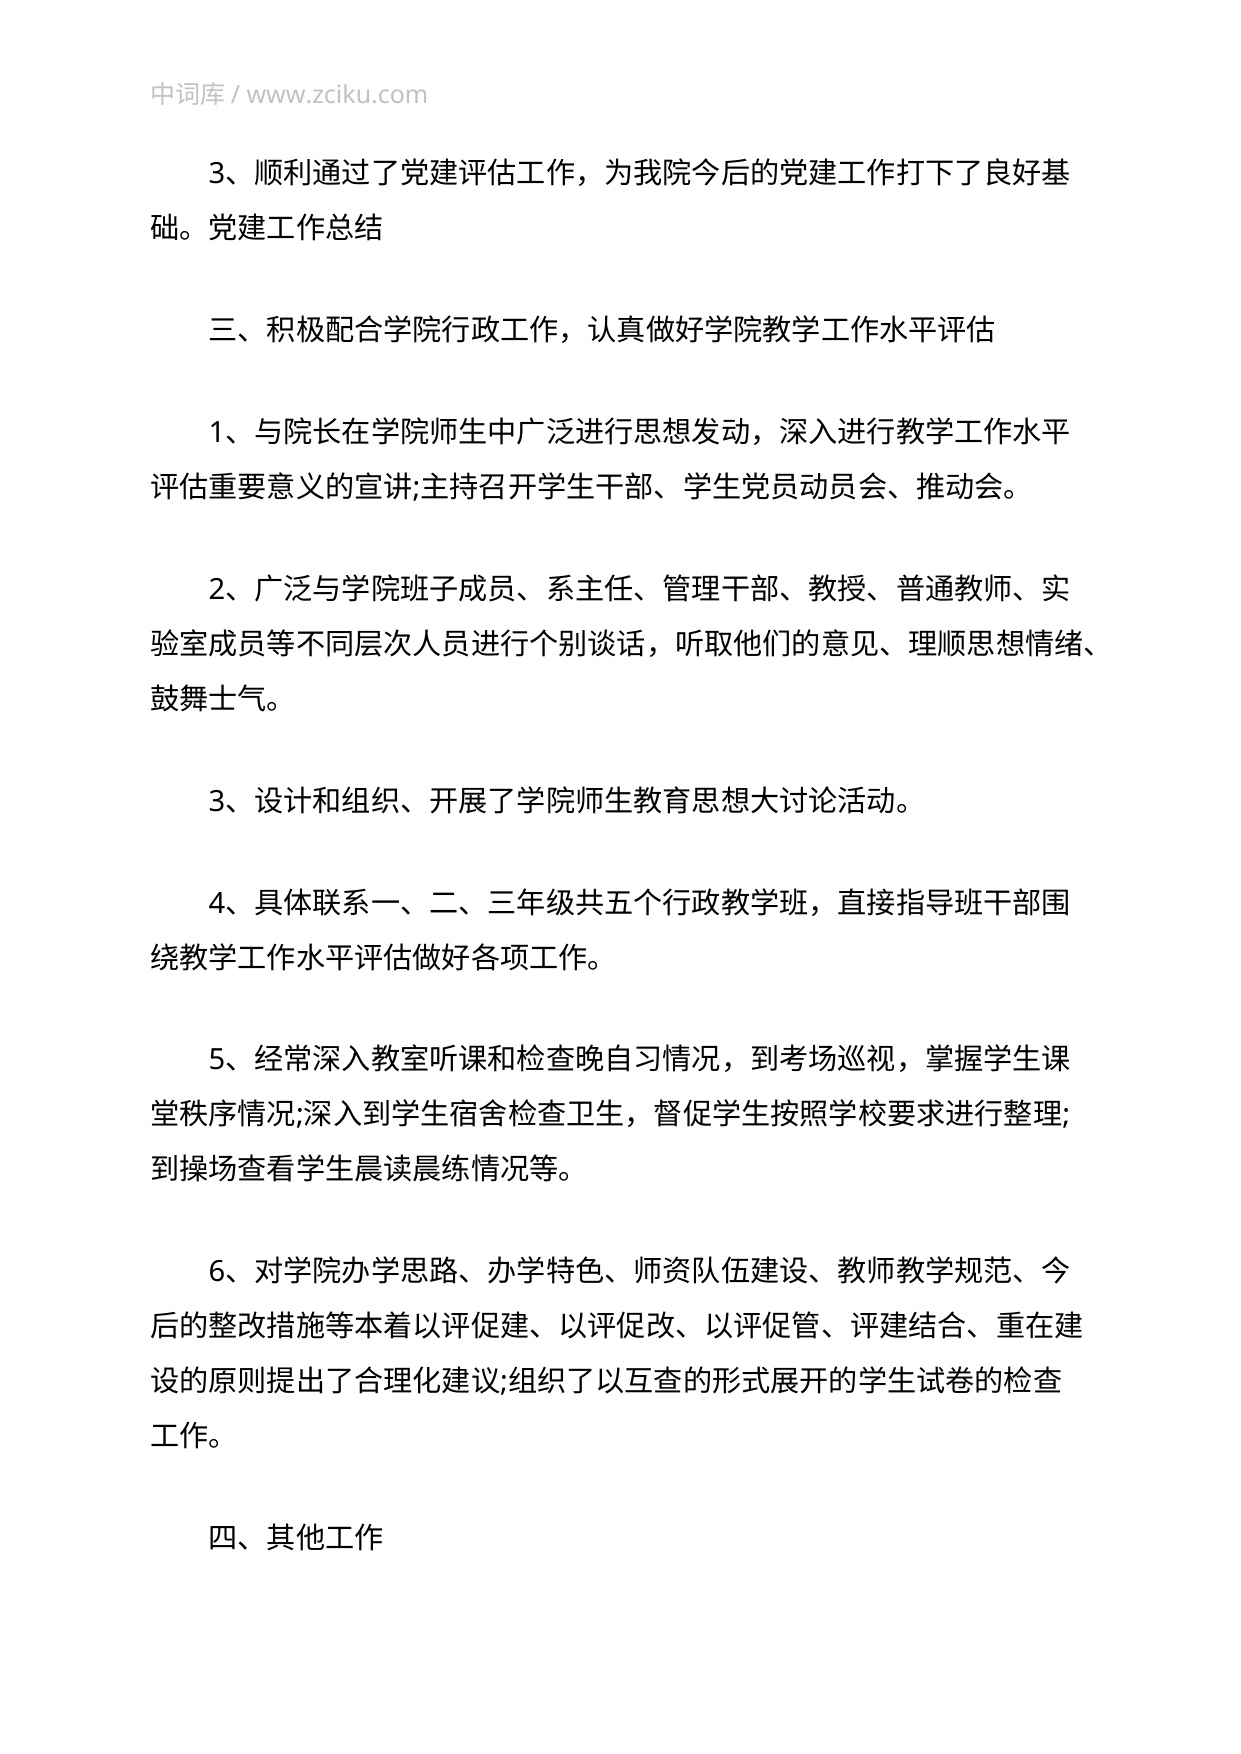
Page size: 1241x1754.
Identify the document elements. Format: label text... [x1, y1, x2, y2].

text 1、与院长在学院师生中广泛进行思想发动，深入进行教学工作水平评估重要意义的宣讲;主持召开学生干部、学生党员动员会、推动会。 [150, 408, 1090, 506]
text 四、其他工作 [150, 1514, 1090, 1557]
text 3、顺利通过了党建评估工作，为我院今后的党建工作打下了良好基础。党建工作总结 [150, 150, 1090, 247]
text 6、对学院办学思路、办学特色、师资队伍建设、教师教学规范、今后的整改措施等本着以评促建、以评促改、以评促管、评建结合、重在建设的原则提出了合理化建议;组织了以互查的形式展开的学生试卷的检查工作。 [150, 1248, 1090, 1455]
text 三、积极配合学院行政工作，认真做好学院教学工作水平评估 [150, 307, 1090, 349]
text 4、具体联系一、二、三年级共五个行政教学班，直接指导班干部围绕教学工作水平评估做好各项工作。 [150, 879, 1090, 976]
text 2、广泛与学院班子成员、系主任、管理干部、教授、普通教师、实验室成员等不同层次人员进行个别谈话，听取他们的意见、理顺思想情绪、鼓舞士气。 [150, 566, 1090, 718]
text 3、设计和组织、开展了学院师生教育思想大讨论活动。 [150, 777, 1090, 819]
text 5、经常深入教室听课和检查晚自习情况，到考场巡视，掌握学生课堂秩序情况;深入到学生宿舍检查卫生，督促学生按照学校要求进行整理;到操场查看学生晨读晨练情况等。 [150, 1036, 1090, 1188]
